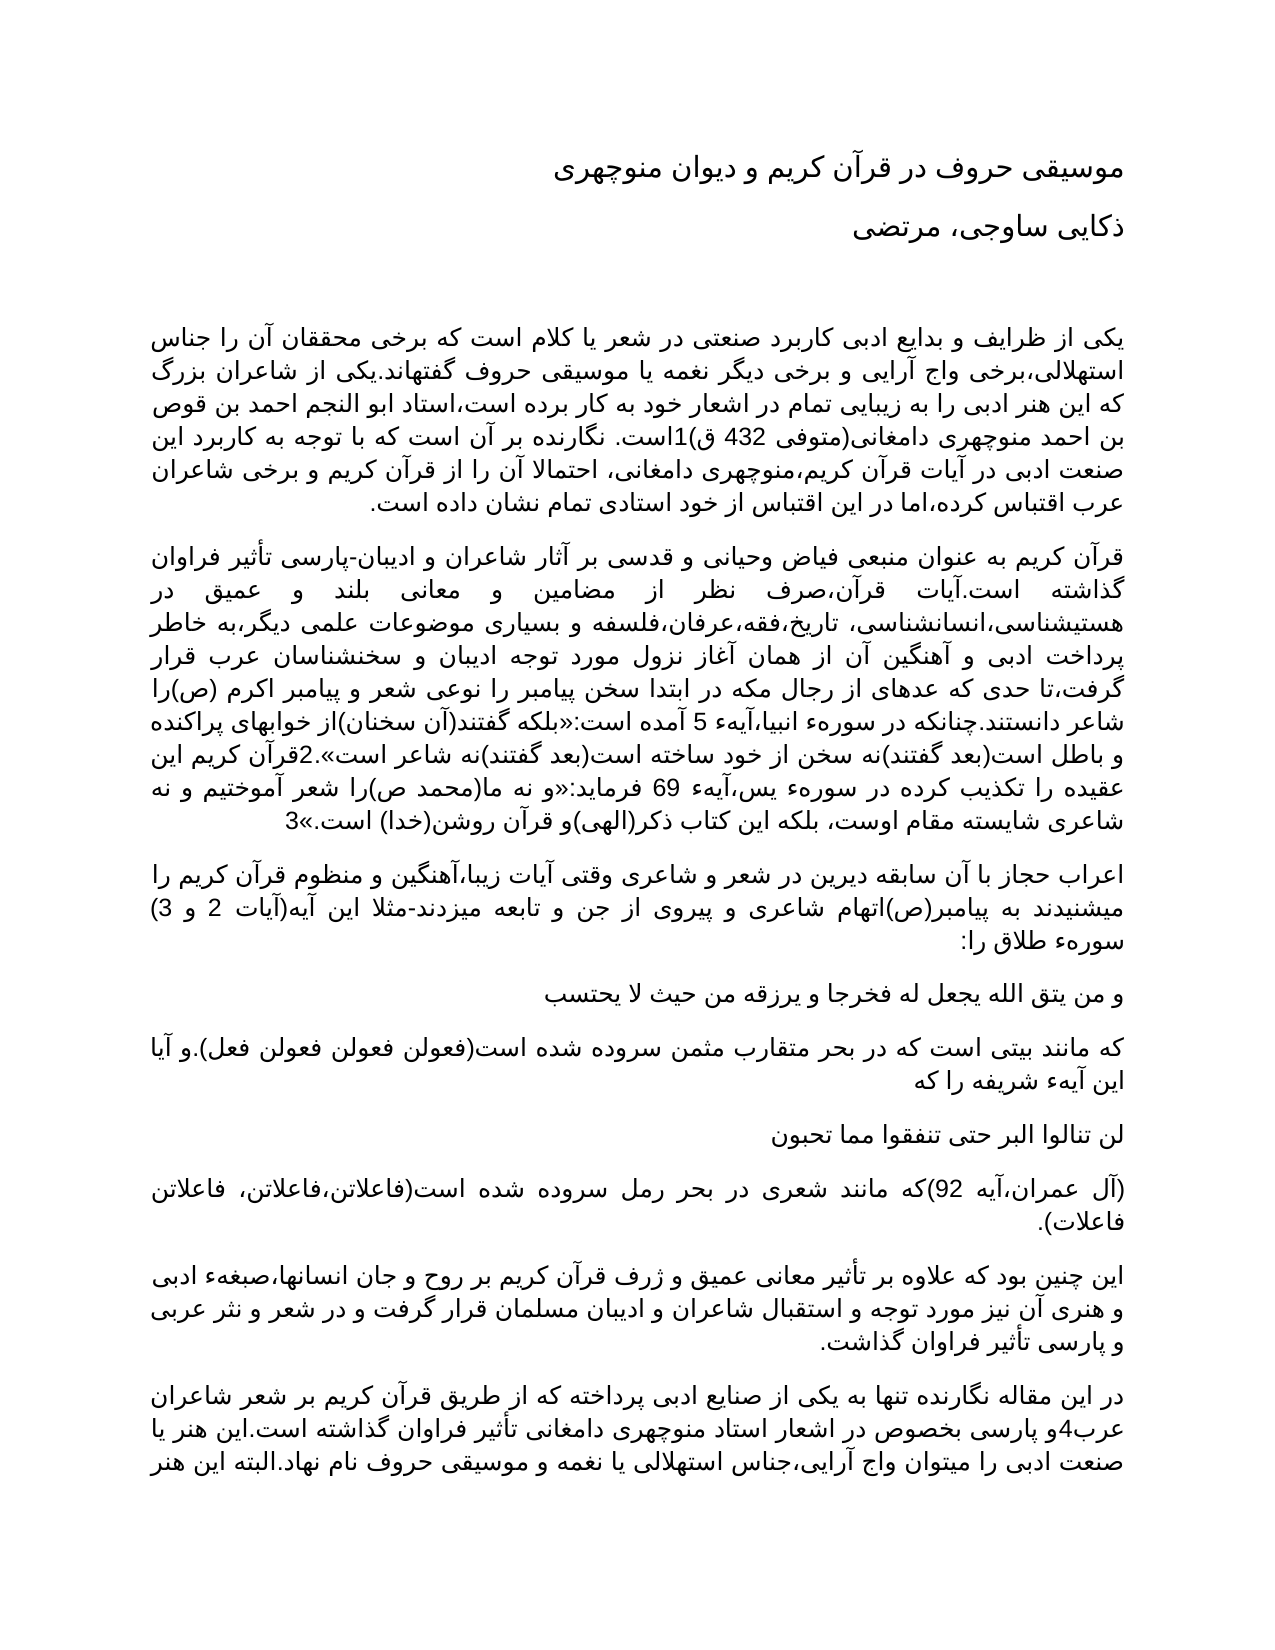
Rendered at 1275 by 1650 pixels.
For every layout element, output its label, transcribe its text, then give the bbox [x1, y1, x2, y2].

text یکی از ظرایف و بدایع ادبی کاربرد صنعتی در شعر یا کلام است که برخی محققان آن را جناس‏ استهلالی،برخی واج آرایی و برخی دیگر نغمه یا موسیقی حروف گفته‏اند.یکی از شاعران بزرگ که‏ این هنر ادبی را به زیبایی تمام در اشعار خود به کار برده است،استاد ابو النجم احمد بن قوص بن احمد منوچهری دامغانی(متوفی 432 ق)1است. نگارنده بر آن است که با توجه به کاربرد این صنعت‏ ادبی در آیات قرآن کریم،منوچهری دامغانی، احتمالا آن را از قرآن کریم و برخی شاعران عرب‏ اقتباس کرده،اما در این اقتباس از خود استادی‏ تمام نشان داده است. [150, 323, 1125, 516]
text این چنین بود که علاوه بر تأثیر معانی عمیق و ژرف قرآن کریم بر روح و جان انسانها،صبغهء ادبی‏ و هنری آن نیز مورد توجه و استقبال شاعران و ادیبان‏ مسلمان قرار گرفت و در شعر و نثر عربی و پارسی‏ تأثیر فراوان گذاشت. [150, 1261, 1125, 1356]
text قرآن کریم به عنوان منبعی فیاض وحیانی و قدسی‏ بر آثار شاعران و ادیبان-پارسی تأثیر فراوان گذاشته‏ است.آیات قرآن،صرف نظر از مضامین و معانی‏ بلند و عمیق در هستی‏شناسی،انسان‏شناسی، تاریخ،فقه،عرفان،فلسفه و بسیاری موضوعات‏ علمی دیگر،به خاطر پرداخت ادبی و آهنگین آن از همان آغاز نزول مورد توجه ادیبان و سخن‏شناسان‏ عرب قرار گرفت،تا حدی که عده‏ای از رجال مکه‏ در ابتدا سخن پیامبر را نوعی شعر و پیامبر اکرم‏ (ص)را شاعر دانستند.چنانکه در سورهء انبیا،آیهء 5 آمده است:«بلکه گفتند(آن سخنان)از خوابهای پراکنده و باطل است(بعد گفتند)نه‏ سخن از خود ساخته است(بعد گفتند)نه شاعر است».2قرآن کریم این عقیده را تکذیب کرده در سورهء یس،آیهء 69 فرماید:«و نه ما(محمد ص)را شعر آموختیم و نه شاعری شایسته مقام اوست، بلکه این کتاب ذکر(الهی)و قرآن روشن(خدا) است.»3 [150, 542, 1125, 834]
text ذکایی ساوجی، مرتضی [150, 209, 1125, 243]
text اعراب حجاز با آن سابقه دیرین در شعر و شاعری وقتی آیات زیبا،آهنگین و منظوم قرآن کریم‏ را می‏شنیدند به پیامبر(ص)اتهام شاعری و پیروی‏ از جن و تابعه می‏زدند-مثلا این آیه(آیات 2 و 3) سورهء طلاق را: [150, 859, 1125, 954]
text که مانند بیتی است که در بحر متقارب مثمن‏ سروده شده است(فعولن فعولن فعولن فعل).و آیا این آیهء شریفه را که [150, 1033, 1125, 1095]
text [150, 1381, 1125, 1476]
text لن تنالوا البر حتی تنفقوا مما تحبون [150, 1120, 1125, 1149]
text (آل عمران،آیه 92)که مانند شعری در بحر رمل سروده شده است(فاعلاتن،فاعلاتن، فاعلاتن فاعلات). [150, 1174, 1125, 1236]
text و من یتق الله یجعل له فخرجا و یرزقه من حیث لا یحتسب [150, 979, 1125, 1008]
text موسیقی حروف در قرآن کریم و دیوان منوچهری [150, 150, 1125, 183]
